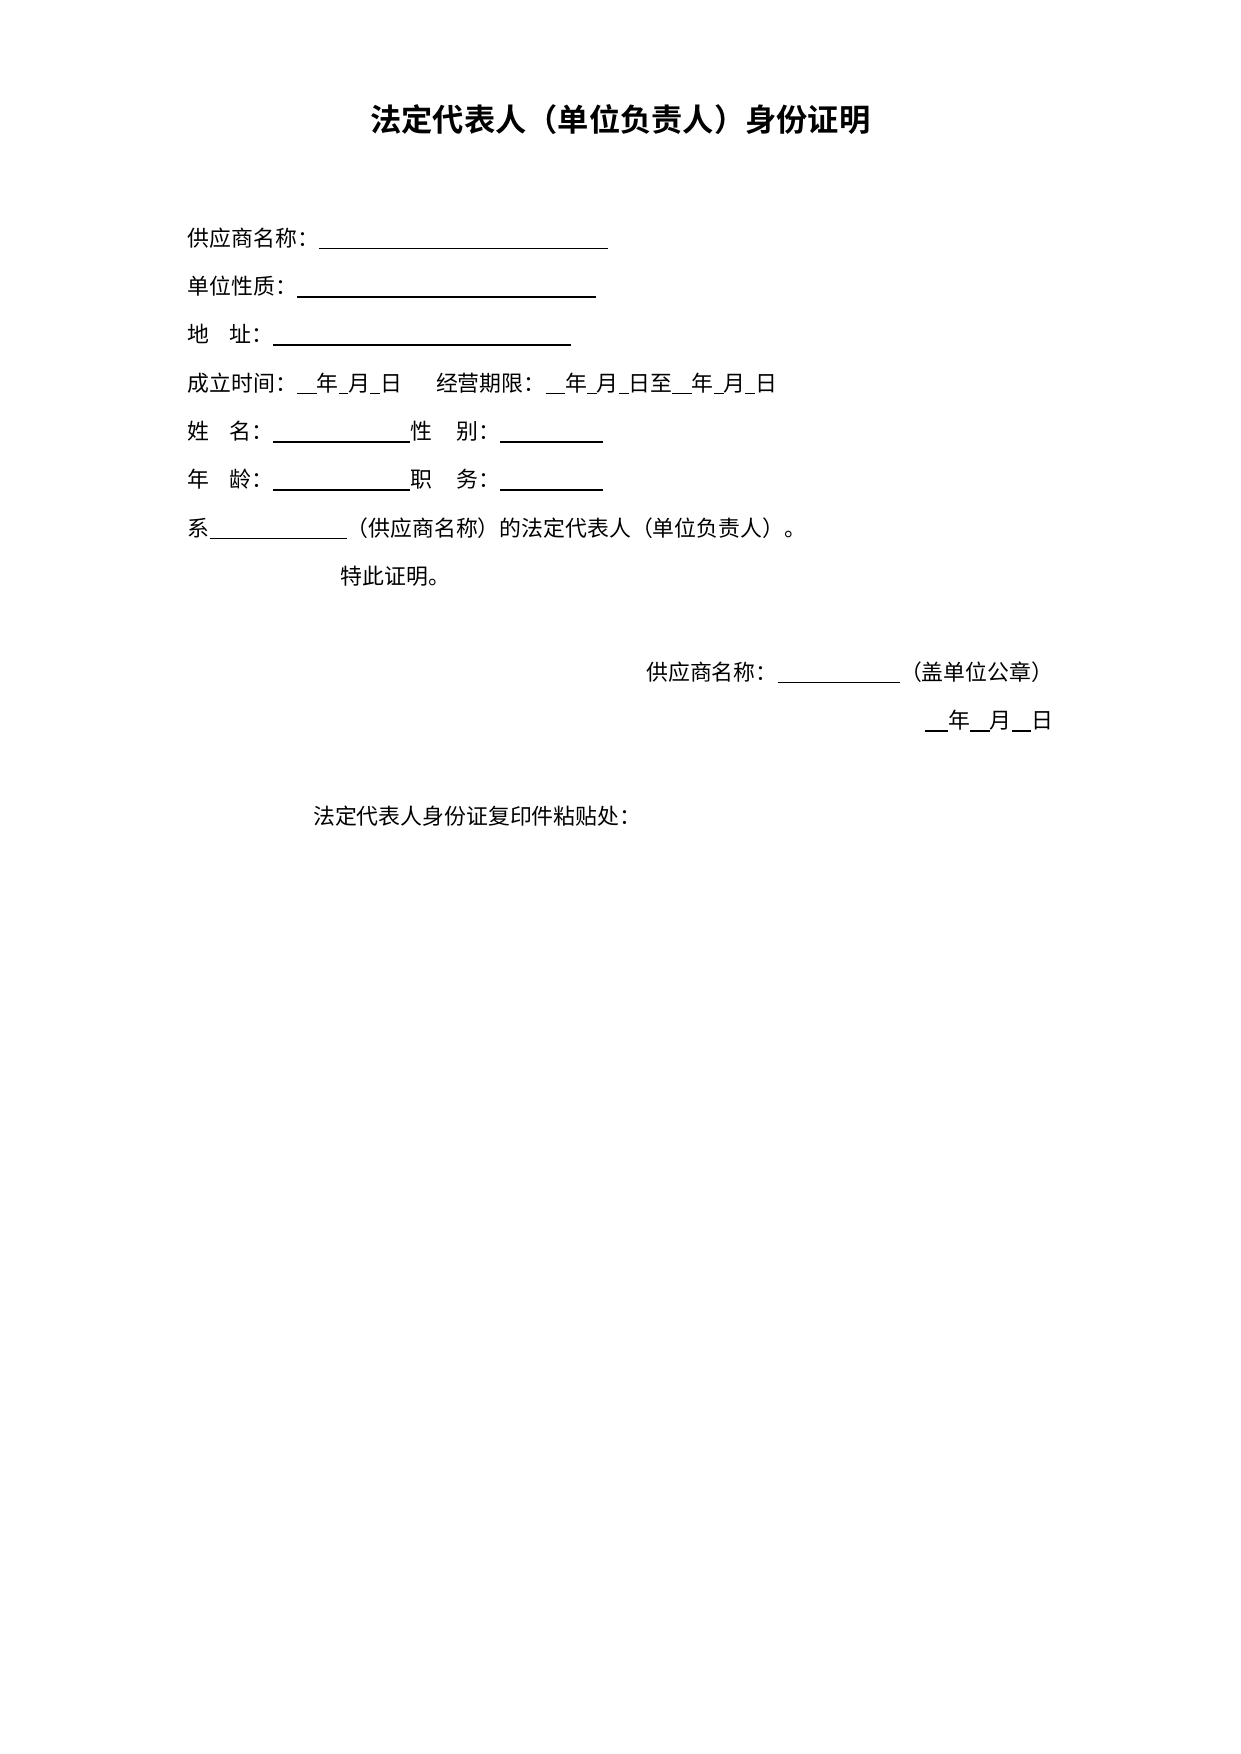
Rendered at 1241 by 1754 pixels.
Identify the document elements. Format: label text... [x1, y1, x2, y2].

text 供应商名称： （盖单位公章） [187, 654, 1053, 687]
subtitle 法定代表人（单位负责人）身份证明 [187, 85, 1053, 150]
text 供应商名称： [187, 220, 1053, 253]
text 单位性质： [187, 268, 1053, 301]
text 年 龄： 职 务： [187, 462, 1053, 494]
text 成立时间： 年 月 日 经营期限： 年 月 日至 年 月 日 [187, 365, 1053, 398]
text 特此证明。 [187, 558, 1053, 591]
text 年 月 日 [187, 702, 1053, 735]
text 姓 名： 性 别： [187, 413, 1053, 446]
text 地 址： [187, 317, 1053, 349]
text 法定代表人身份证复印件粘贴处： [187, 798, 1053, 831]
text 系 （供应商名称）的法定代表人（单位负责人）。 [187, 510, 1053, 543]
